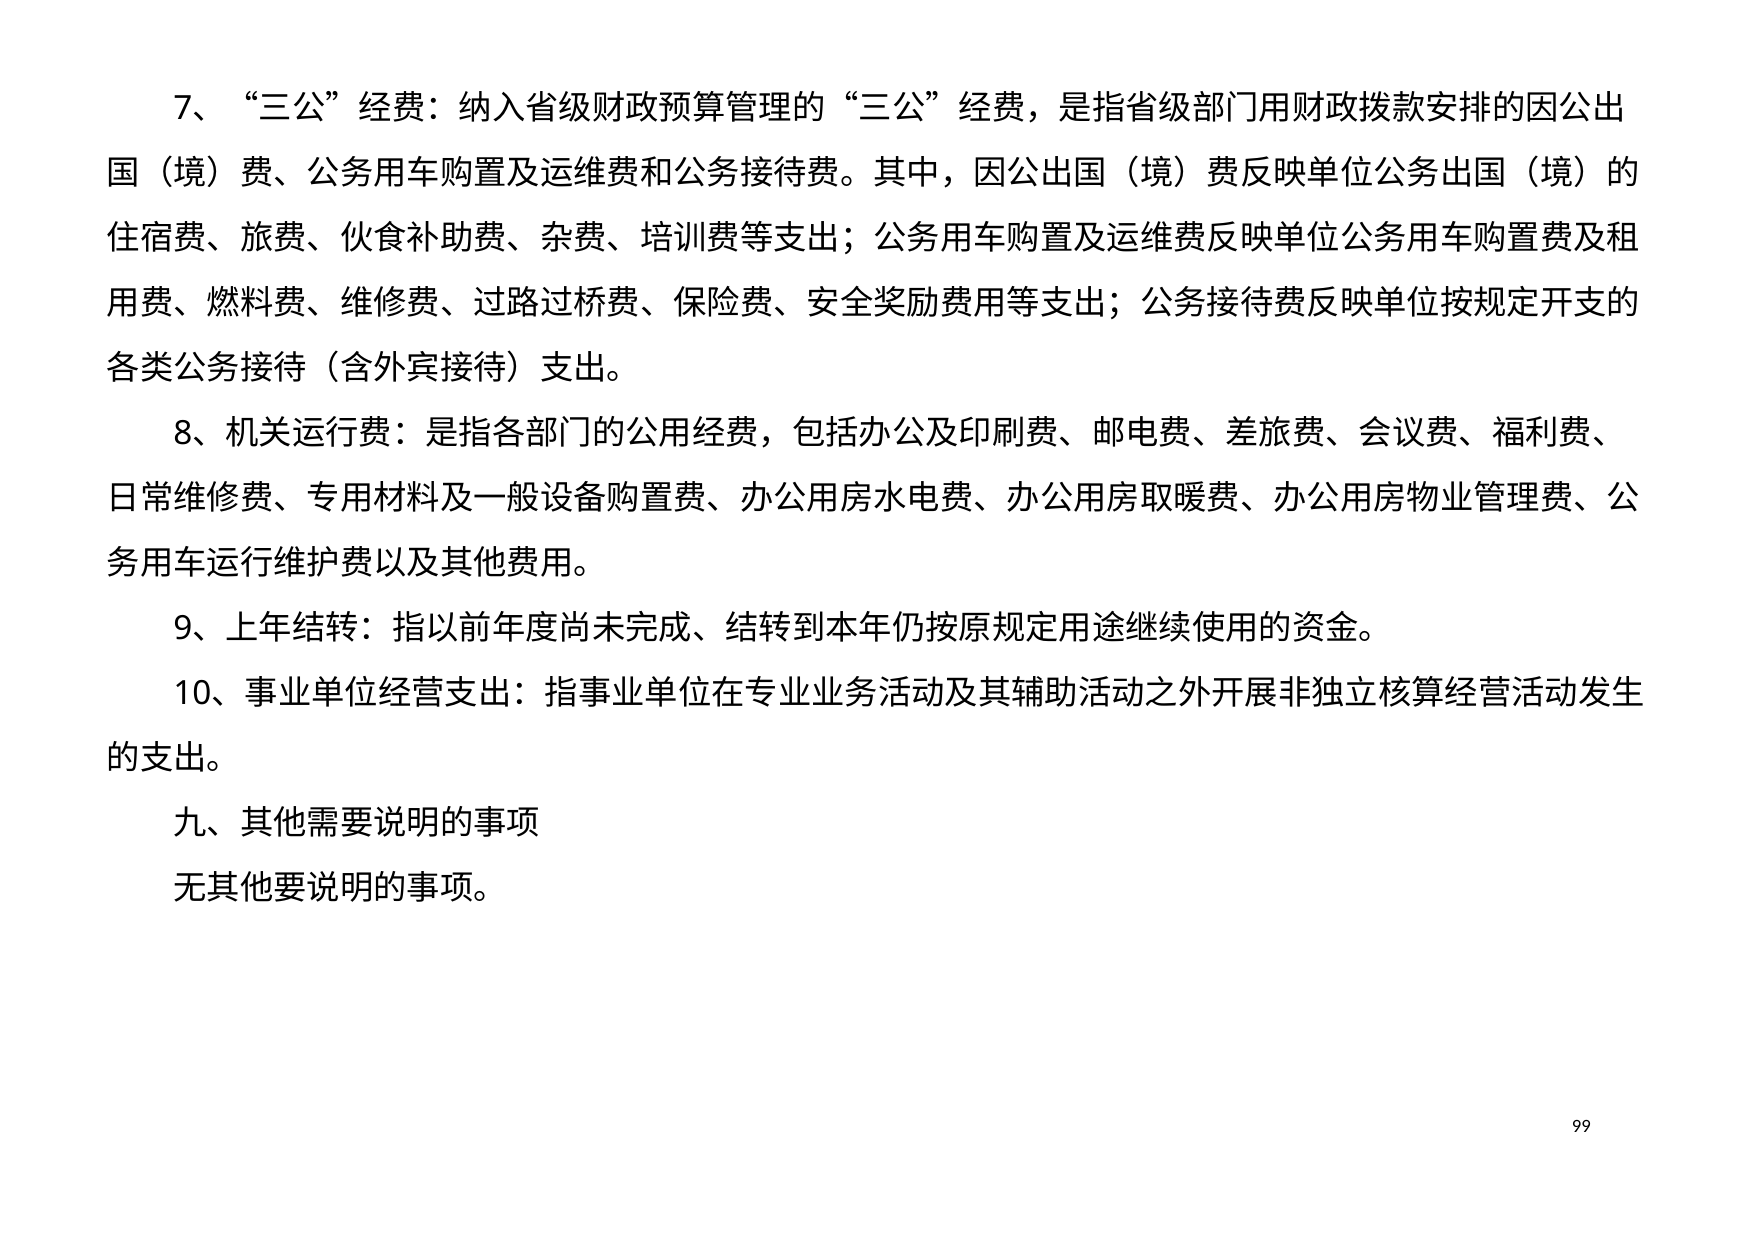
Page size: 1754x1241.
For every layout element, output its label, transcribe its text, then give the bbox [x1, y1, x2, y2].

text 8、机关运行费：是指各部门的公用经费，包括办公及印刷费、邮电费、差旅费、会议费、福利费、日常维修费、专用材料及一般设备购置费、办公用房水电费、办公用房取暖费、办公用房物业管理费、公务用车运行维护费以及其他费用。 [106, 397, 1648, 592]
text 无其他要说明的事项。 [106, 852, 1648, 917]
text 九、其他需要说明的事项 [106, 787, 1648, 852]
text 7、“三公”经费：纳入省级财政预算管理的“三公”经费，是指省级部门用财政拨款安排的因公出国（境）费、公务用车购置及运维费和公务接待费。其中，因公出国（境）费反映单位公务出国（境）的住宿费、旅费、伙食补助费、杂费、培训费等支出；公务用车购置及运维费反映单位公务用车购置费及租用费、燃料费、维修费、过路过桥费、保险费、安全奖励费用等支出；公务接待费反映单位按规定开支的各类公务接待（含外宾接待）支出。 [106, 72, 1648, 397]
text 10、事业单位经营支出：指事业单位在专业业务活动及其辅助活动之外开展非独立核算经营活动发生的支出。 [106, 657, 1648, 787]
text 9、上年结转：指以前年度尚未完成、结转到本年仍按原规定用途继续使用的资金。 [106, 592, 1648, 657]
